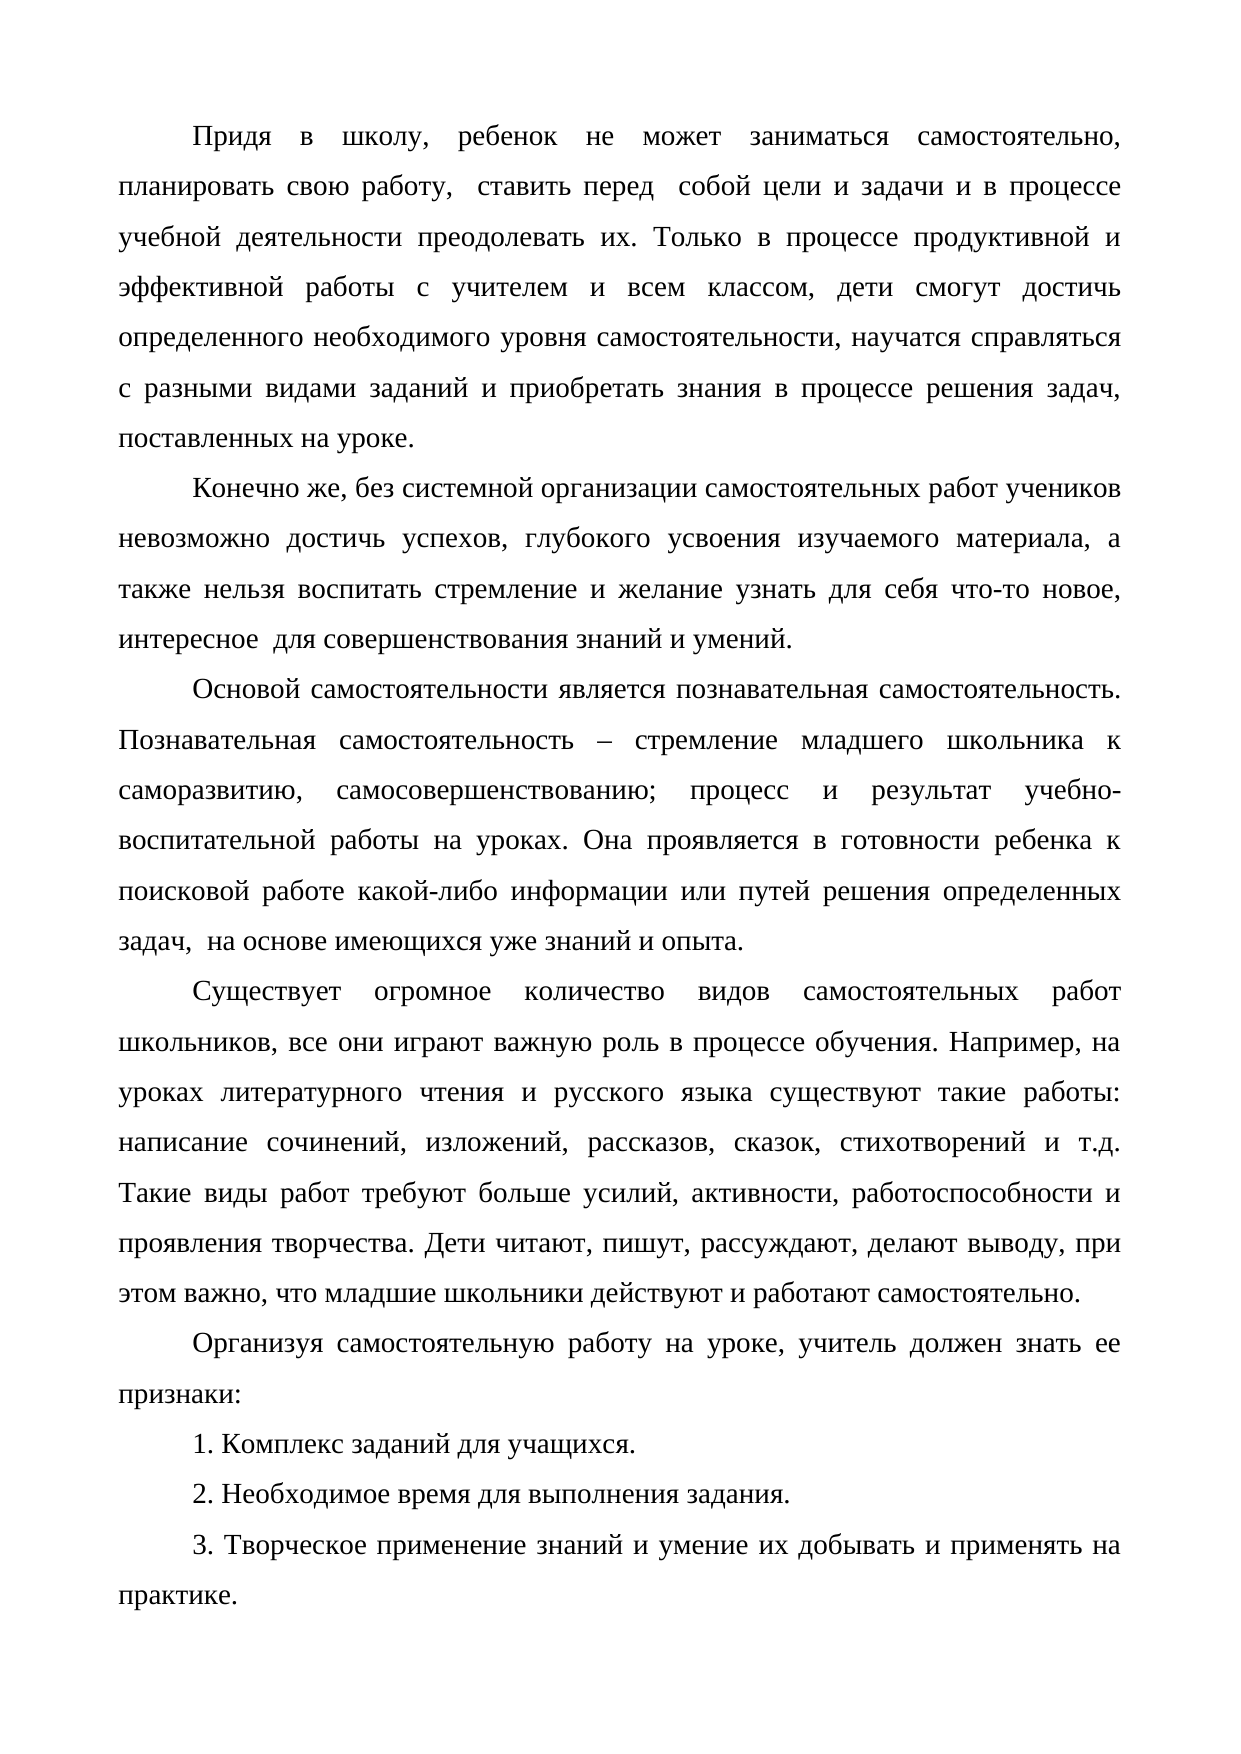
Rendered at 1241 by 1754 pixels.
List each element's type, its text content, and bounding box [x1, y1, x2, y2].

text 1. Комплекс заданий для учащихся. [118, 1426, 1122, 1460]
text Придя в школу, ребенок не может заниматься самостоятельно, планировать свою работу, ставить перед собой цели и задачи и в процессе учебной деятельности преодолевать их. Только в процессе продуктивной и эффективной работы с учителем и всем классом, дети смогут достичь определенного необходимого уровня самостоятельности, научатся справляться с разными видами заданий и приобретать знания в процессе решения задач, поставленных на уроке. [118, 118, 1122, 453]
text 3. Творческое применение знаний и умение их добывать и применять на практике. [118, 1527, 1122, 1611]
text Существует огромное количество видов самостоятельных работ школьников, все они играют важную роль в процессе обучения. Например, на уроках литературного чтения и русского языка существуют такие работы: написание сочинений, изложений, рассказов, сказок, стихотворений и т.д. Такие виды работ требуют больше усилий, активности, работоспособности и проявления творчества. Дети читают, пишут, рассуждают, делают выводу, при этом важно, что младшие школьники действуют и работают самостоятельно. [118, 973, 1122, 1309]
text 2. Необходимое время для выполнения задания. [118, 1477, 1122, 1510]
text Основой самостоятельности является познавательная самостоятельность. Познавательная самостоятельность – стремление младшего школьника к саморазвитию, самосовершенствованию; процесс и результат учебно-воспитательной работы на уроках. Она проявляется в готовности ребенка к поисковой работе какой-либо информации или путей решения определенных задач, на основе имеющихся уже знаний и опыта. [118, 672, 1122, 957]
text Организуя самостоятельную работу на уроке, учитель должен знать ее признаки: [118, 1326, 1122, 1409]
text Конечно же, без системной организации самостоятельных работ учеников невозможно достичь успехов, глубокого усвоения изучаемого материала, а также нельзя воспитать стремление и желание узнать для себя что-то новое, интересное для совершенствования знаний и умений. [118, 470, 1122, 655]
